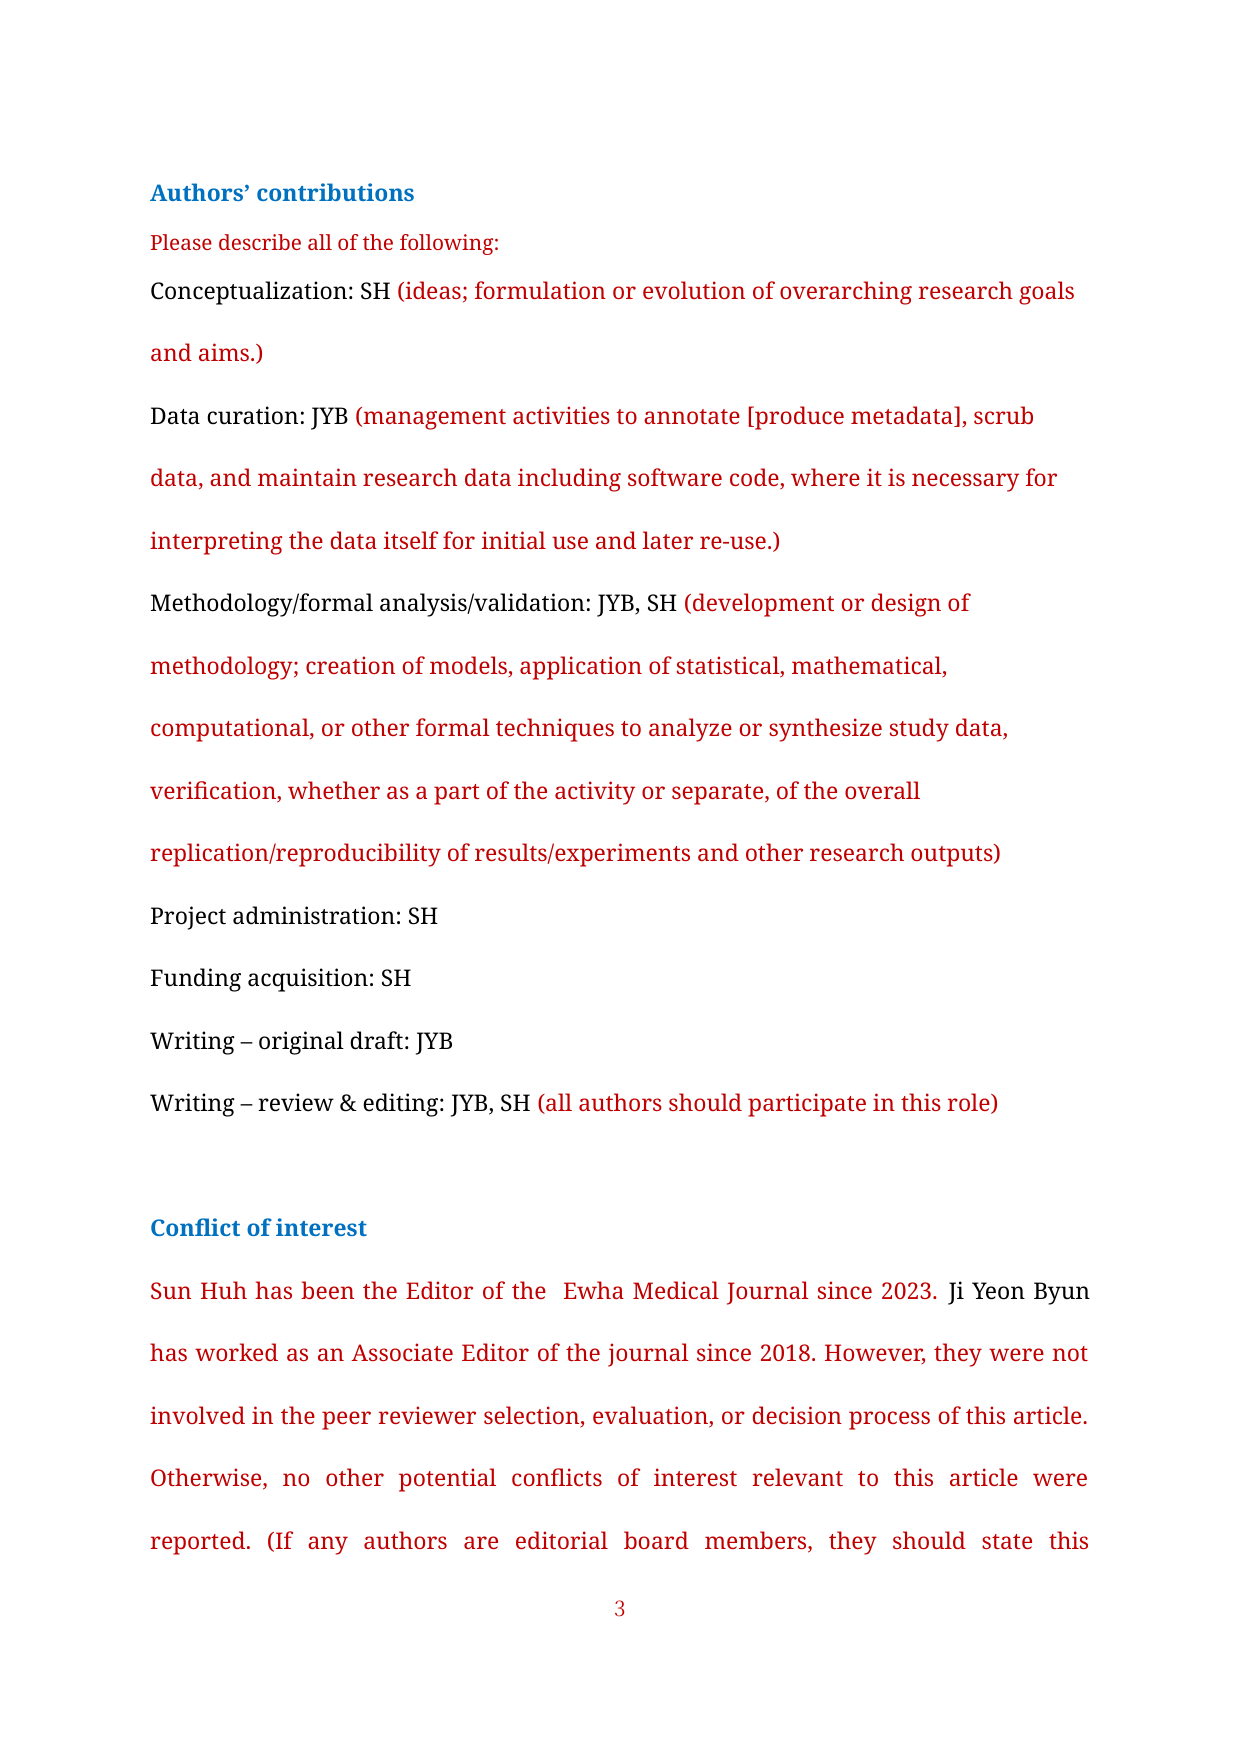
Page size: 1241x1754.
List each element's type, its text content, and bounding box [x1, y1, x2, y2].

text Funding acquisition: SH [150, 962, 1090, 994]
text Conceptualization: SH (ideas; formulation or evolution of overarching research goals and aims.) [150, 275, 1090, 369]
text Data curation: JYB (management activities to annotate [produce metadata], scrub data, and maintain research data including software code, where it is necessary for interpreting the data itself for initial use and later re-use.) [150, 400, 1090, 556]
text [150, 1275, 1090, 1556]
text Project administration: SH [150, 900, 1090, 931]
text Methodology/formal analysis/validation: JYB, SH (development or design of methodology; creation of models, application of statistical, mathematical, computational, or other formal techniques to analyze or synthesize study data, verification, whether as a part of the activity or separate, of the overall replication/reproducibility of results/experiments and other research outputs) [150, 587, 1090, 869]
text Please describe all of the following: [150, 228, 1090, 256]
text Writing – review & editing: JYB, SH (all authors should participate in this role) [150, 1087, 1090, 1119]
text Authors’ contributions [150, 177, 1090, 208]
text Conflict of interest [150, 1212, 1090, 1244]
text Writing – original draft: JYB [150, 1025, 1090, 1056]
